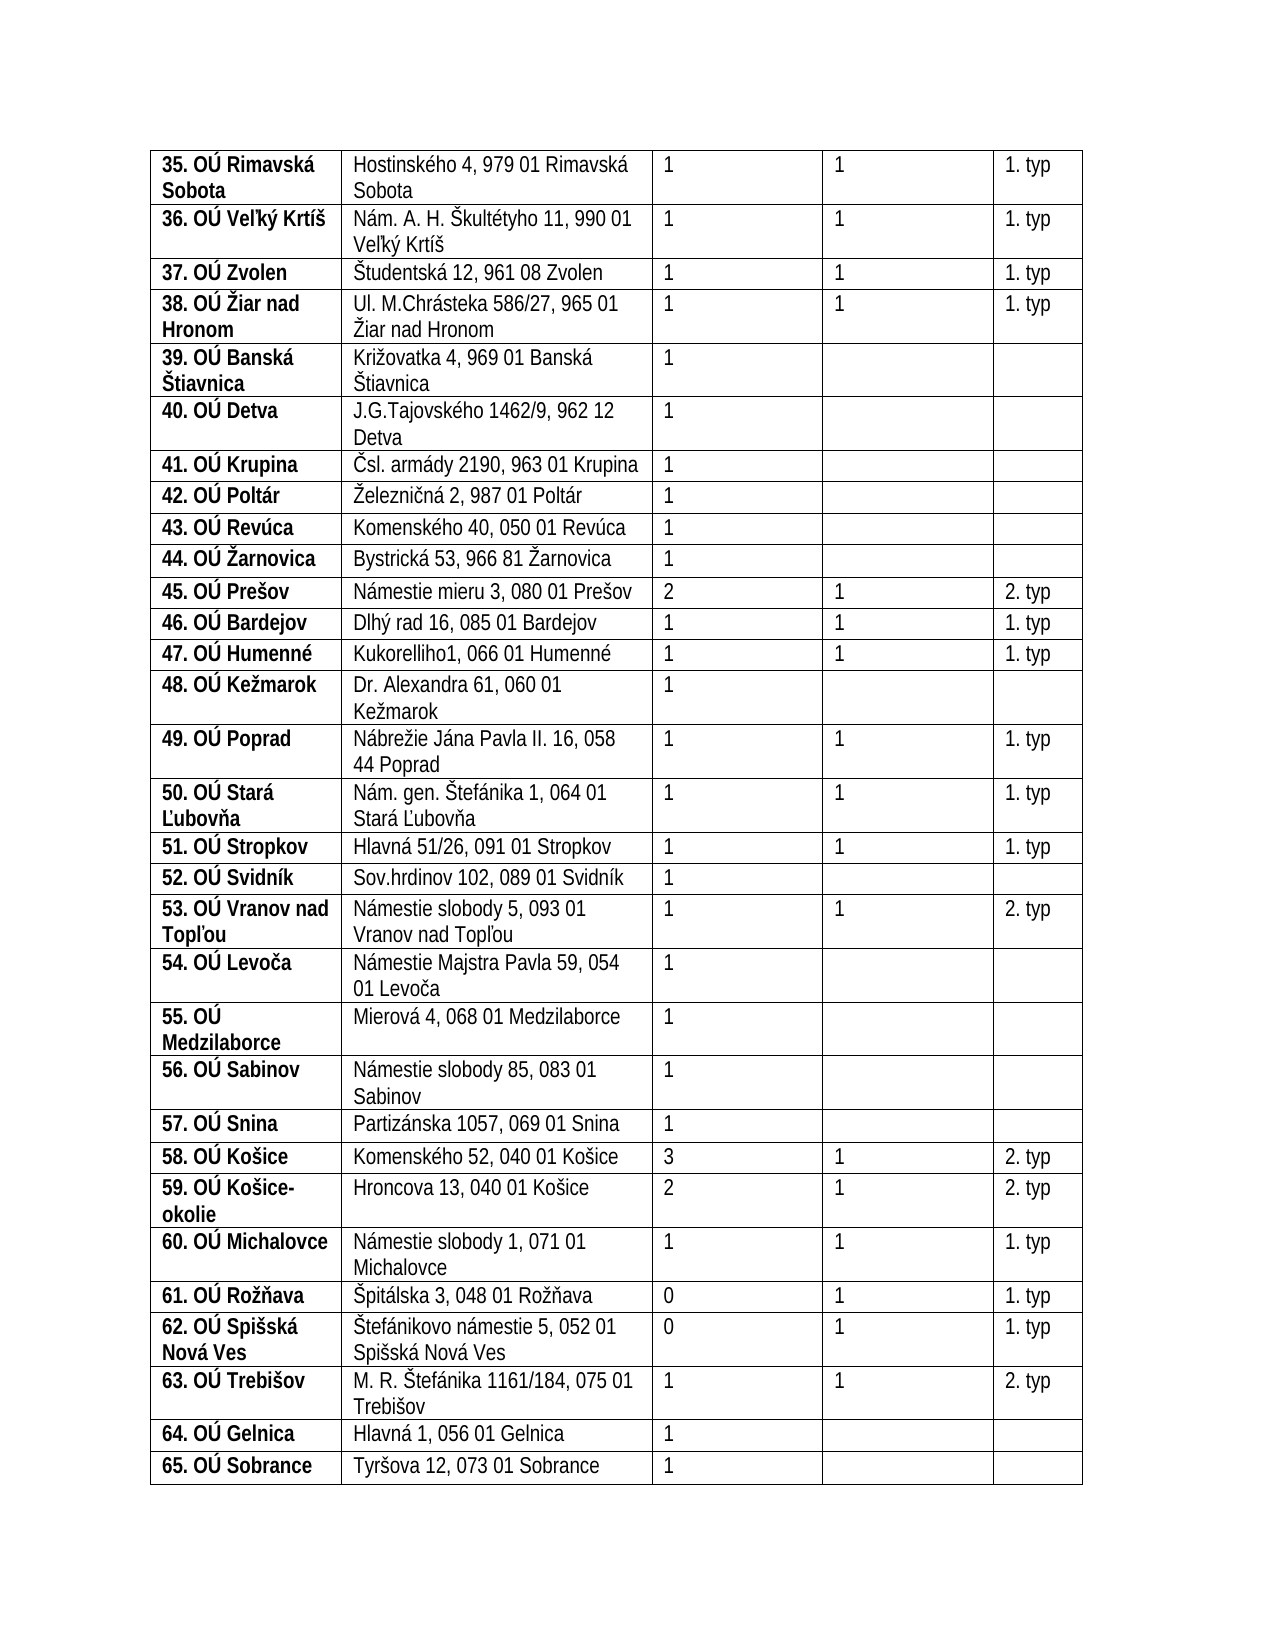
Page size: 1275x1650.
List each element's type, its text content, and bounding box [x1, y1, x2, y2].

table_cell [823, 482, 993, 512]
table_cell 65. OÚ Sobrance [151, 1452, 341, 1483]
table_cell 62. OÚ Spišská Nová Ves [151, 1313, 341, 1366]
table_cell Námestie mieru 3, 080 01 Prešov [342, 578, 652, 608]
table_cell 1. typ [994, 725, 1082, 778]
table_cell Špitálska 3, 048 01 Rožňava [342, 1282, 652, 1312]
table_cell Nábrežie Jána Pavla II. 16, 058 44 Poprad [342, 725, 652, 778]
table_cell [994, 1056, 1082, 1109]
table_cell 1 [653, 151, 822, 204]
table_cell 1 [823, 205, 993, 257]
table_cell [994, 344, 1082, 396]
table_cell 1 [653, 609, 822, 639]
table_cell 43. OÚ Revúca [151, 514, 341, 544]
table_cell 47. OÚ Humenné [151, 640, 341, 670]
table_cell 2. typ [994, 1143, 1082, 1173]
table_cell [823, 949, 993, 1002]
table_cell 38. OÚ Žiar nad Hronom [151, 290, 341, 342]
table_cell 42. OÚ Poltár [151, 482, 341, 512]
table_cell 1 [823, 640, 993, 670]
table_cell [823, 1110, 993, 1142]
table_cell 1 [653, 259, 822, 289]
table_cell 41. OÚ Krupina [151, 451, 341, 481]
table_cell 1 [823, 779, 993, 832]
table_cell 1 [823, 833, 993, 863]
table_cell [823, 545, 993, 577]
table_cell 55. OÚ Medzilaborce [151, 1003, 341, 1055]
table_cell 2. typ [994, 895, 1082, 948]
table_cell 1 [823, 151, 993, 204]
table_cell 1 [653, 205, 822, 257]
table_cell 37. OÚ Zvolen [151, 259, 341, 289]
table_cell [994, 451, 1082, 481]
table_cell 1. typ [994, 609, 1082, 639]
table_cell 46. OÚ Bardejov [151, 609, 341, 639]
table_cell 1 [653, 725, 822, 778]
table_cell Hostinského 4, 979 01 Rimavská Sobota [342, 151, 652, 204]
table_cell 1 [653, 482, 822, 512]
table_cell Sov.hrdinov 102, 089 01 Svidník [342, 864, 652, 894]
table_cell M. R. Štefánika 1161/184, 075 01 Trebišov [342, 1367, 652, 1419]
table_cell Námestie slobody 5, 093 01 Vranov nad Topľou [342, 895, 652, 948]
table_cell [994, 864, 1082, 894]
table_cell 1 [823, 1282, 993, 1312]
table_cell [823, 344, 993, 396]
table_cell Ul. M.Chrásteka 586/27, 965 01 Žiar nad Hronom [342, 290, 652, 342]
table_cell 51. OÚ Stropkov [151, 833, 341, 863]
table_cell 1 [653, 895, 822, 948]
table_cell 1 [653, 949, 822, 1002]
table_cell 1 [653, 397, 822, 450]
table_cell Čsl. armády 2190, 963 01 Krupina [342, 451, 652, 481]
table_cell [823, 671, 993, 724]
table_cell [823, 1420, 993, 1451]
table_cell 1. typ [994, 1228, 1082, 1281]
table_cell 1. typ [994, 290, 1082, 342]
table_cell [823, 864, 993, 894]
table_cell 2. typ [994, 1174, 1082, 1227]
table_cell [994, 397, 1082, 450]
table_cell 1. typ [994, 640, 1082, 670]
table_cell 1 [653, 290, 822, 342]
table_cell 52. OÚ Svidník [151, 864, 341, 894]
table_cell 1 [653, 1452, 822, 1483]
table_cell [994, 482, 1082, 512]
table_cell 48. OÚ Kežmarok [151, 671, 341, 724]
table_cell 1 [823, 578, 993, 608]
table_cell J.G.Tajovského 1462/9, 962 12 Detva [342, 397, 652, 450]
table_cell [823, 451, 993, 481]
table_cell 1 [653, 1110, 822, 1142]
table_cell [994, 1420, 1082, 1451]
table_cell 36. OÚ Veľký Krtíš [151, 205, 341, 257]
table_cell 2 [653, 578, 822, 608]
table_cell 1 [823, 1174, 993, 1227]
table_cell 1. typ [994, 1313, 1082, 1366]
table_cell 1 [823, 895, 993, 948]
table_cell 50. OÚ Stará Ľubovňa [151, 779, 341, 832]
table_cell Námestie Majstra Pavla 59, 054 01 Levoča [342, 949, 652, 1002]
table_cell 35. OÚ Rimavská Sobota [151, 151, 341, 204]
table_cell Námestie slobody 1, 071 01 Michalovce [342, 1228, 652, 1281]
table_cell [994, 671, 1082, 724]
table_cell 54. OÚ Levoča [151, 949, 341, 1002]
table_cell 1 [653, 545, 822, 577]
table_cell 1. typ [994, 779, 1082, 832]
table_cell [823, 1003, 993, 1055]
table_cell 1 [653, 514, 822, 544]
table_cell 61. OÚ Rožňava [151, 1282, 341, 1312]
table_cell [823, 514, 993, 544]
table_cell 1 [653, 833, 822, 863]
table_cell Študentská 12, 961 08 Zvolen [342, 259, 652, 289]
table_cell 1. typ [994, 151, 1082, 204]
table_cell 49. OÚ Poprad [151, 725, 341, 778]
table_cell 1 [653, 1056, 822, 1109]
table_cell [823, 397, 993, 450]
table_cell 39. OÚ Banská Štiavnica [151, 344, 341, 396]
table_cell 3 [653, 1143, 822, 1173]
table_cell Dr. Alexandra 61, 060 01 Kežmarok [342, 671, 652, 724]
table_cell Hlavná 1, 056 01 Gelnica [342, 1420, 652, 1451]
table_cell 1 [653, 1367, 822, 1419]
table_cell [994, 545, 1082, 577]
table_cell 60. OÚ Michalovce [151, 1228, 341, 1281]
table_cell 1 [823, 1228, 993, 1281]
table_cell 1 [653, 1228, 822, 1281]
table_cell 1. typ [994, 833, 1082, 863]
table_cell 1 [823, 725, 993, 778]
table_cell [994, 1452, 1082, 1483]
table_cell Mierová 4, 068 01 Medzilaborce [342, 1003, 652, 1055]
table_cell 1 [823, 1367, 993, 1419]
table_cell 2 [653, 1174, 822, 1227]
table_cell 2. typ [994, 1367, 1082, 1419]
table_cell 1. typ [994, 205, 1082, 257]
table_cell 1 [653, 451, 822, 481]
table_cell Dlhý rad 16, 085 01 Bardejov [342, 609, 652, 639]
table_cell Tyršova 12, 073 01 Sobrance [342, 1452, 652, 1483]
table_cell 63. OÚ Trebišov [151, 1367, 341, 1419]
table_cell Komenského 52, 040 01 Košice [342, 1143, 652, 1173]
table_cell 1 [823, 1143, 993, 1173]
table_cell 1 [653, 864, 822, 894]
table_cell 0 [653, 1313, 822, 1366]
table_cell 1 [653, 640, 822, 670]
table_cell Hroncova 13, 040 01 Košice [342, 1174, 652, 1227]
table_cell 1 [653, 779, 822, 832]
table_cell 1 [653, 344, 822, 396]
table_cell 40. OÚ Detva [151, 397, 341, 450]
table_cell Komenského 40, 050 01 Revúca [342, 514, 652, 544]
table_cell 44. OÚ Žarnovica [151, 545, 341, 577]
table_cell [994, 514, 1082, 544]
table_cell Hlavná 51/26, 091 01 Stropkov [342, 833, 652, 863]
table_cell 56. OÚ Sabinov [151, 1056, 341, 1109]
table_cell 1 [653, 1003, 822, 1055]
table_cell 1 [823, 1313, 993, 1366]
table_cell Námestie slobody 85, 083 01 Sabinov [342, 1056, 652, 1109]
table_cell [994, 1003, 1082, 1055]
table_cell [994, 1110, 1082, 1142]
table_cell 58. OÚ Košice [151, 1143, 341, 1173]
table_cell 59. OÚ Košice-okolie [151, 1174, 341, 1227]
table_cell 1. typ [994, 259, 1082, 289]
table_cell 57. OÚ Snina [151, 1110, 341, 1142]
table_cell 0 [653, 1282, 822, 1312]
table_cell Kukorelliho1, 066 01 Humenné [342, 640, 652, 670]
table_cell 1 [653, 671, 822, 724]
table_cell 1 [823, 609, 993, 639]
table_cell [823, 1452, 993, 1483]
table_cell 2. typ [994, 578, 1082, 608]
table_cell Štefánikovo námestie 5, 052 01 Spišská Nová Ves [342, 1313, 652, 1366]
table_cell [823, 1056, 993, 1109]
table_cell Železničná 2, 987 01 Poltár [342, 482, 652, 512]
table_cell Bystrická 53, 966 81 Žarnovica [342, 545, 652, 577]
table_cell 1. typ [994, 1282, 1082, 1312]
table_cell 1 [823, 290, 993, 342]
table_cell Nám. A. H. Škultétyho 11, 990 01 Veľký Krtíš [342, 205, 652, 257]
table_cell Križovatka 4, 969 01 Banská Štiavnica [342, 344, 652, 396]
table_cell 53. OÚ Vranov nad Topľou [151, 895, 341, 948]
table_cell 64. OÚ Gelnica [151, 1420, 341, 1451]
table_cell [994, 949, 1082, 1002]
table_cell 1 [823, 259, 993, 289]
table_cell Partizánska 1057, 069 01 Snina [342, 1110, 652, 1142]
table_cell 1 [653, 1420, 822, 1451]
table_cell Nám. gen. Štefánika 1, 064 01 Stará Ľubovňa [342, 779, 652, 832]
table_cell 45. OÚ Prešov [151, 578, 341, 608]
